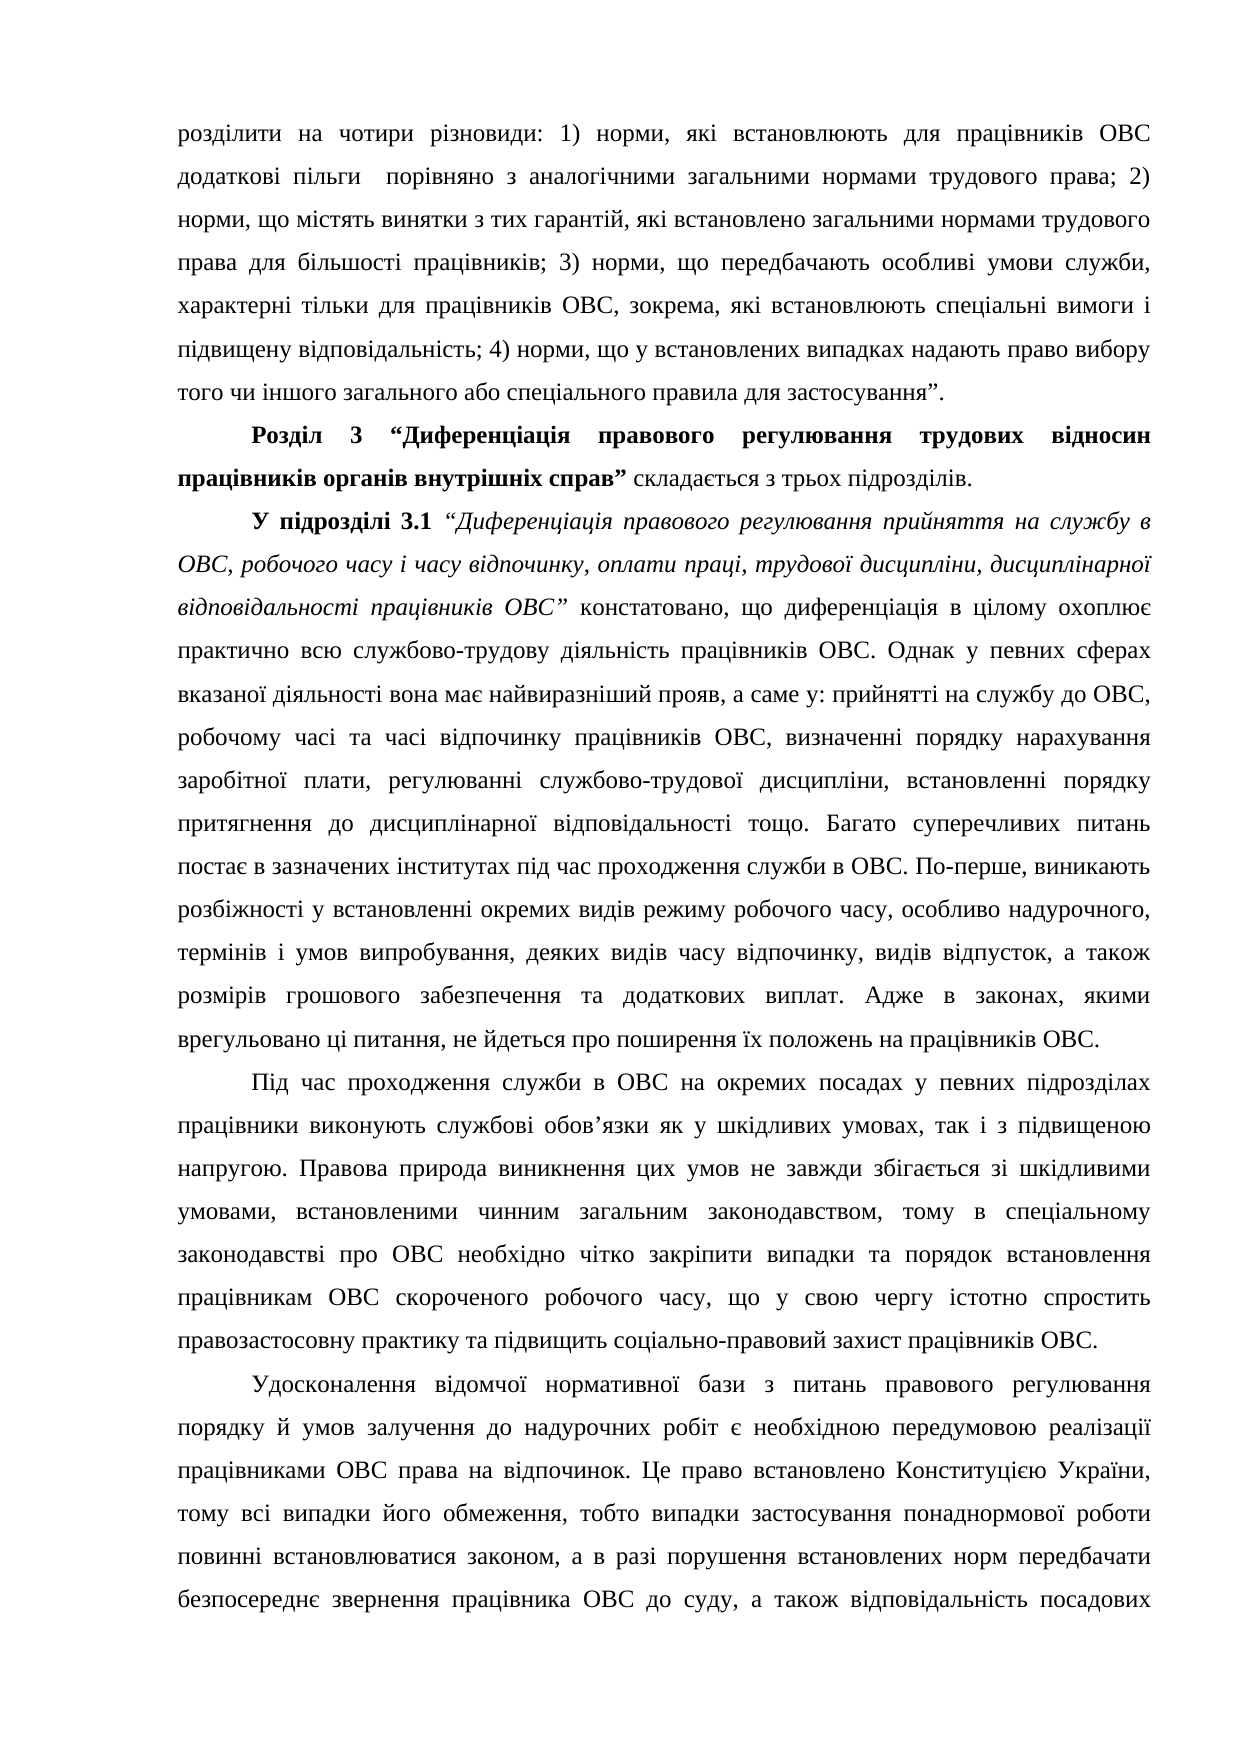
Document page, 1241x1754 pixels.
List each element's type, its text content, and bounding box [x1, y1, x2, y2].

text Розділ 3 “Диференціація правового регулювання трудових відносин працівників органів внутрішніх справ” складається з трьох підрозділів. [177, 420, 1152, 492]
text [177, 118, 1152, 406]
text Під час проходження служби в ОВС на окремих посадах у певних підрозділах працівники виконують службові обов’язки як у шкідливих умовах, так і з підвищеною напругою. Правова природа виникнення цих умов не завжди збігається зі шкідливими умовами, встановленими чинним загальним законодавством, тому в спеціальному законодавстві про ОВС необхідно чітко закріпити випадки та порядок встановлення працівникам ОВС скороченого робочого часу, що у свою чергу істотно спростить правозастосовну практику та підвищить соціально-правовий захист працівників ОВС. [177, 1067, 1152, 1354]
text У підрозділі 3.1 “Диференціація правового регулювання прийняття на службу в ОВС, робочого часу і часу відпочинку, оплати праці, трудової дисципліни, дисциплінарної відповідальності працівників ОВС” констатовано, що диференціація в цілому охоплює практично всю службово-трудову діяльність працівників ОВС. Однак у певних сферах вказаної діяльності вона має найвиразніший прояв, а саме у: прийнятті на службу до ОВС, робочому часі та часі відпочинку працівників ОВС, визначенні порядку нарахування заробітної плати, регулюванні службово-трудової дисципліни, встановленні порядку притягнення до дисциплінарної відповідальності тощо. Багато суперечливих питань постає в зазначених інститутах під час проходження служби в ОВС. По-перше, виникають розбіжності у встановленні окремих видів режиму робочого часу, особливо надурочного, термінів і умов випробування, деяких видів часу відпочинку, видів відпусток, а також розмірів грошового забезпечення та додаткових виплат. Адже в законах, якими врегульовано ці питання, не йдеться про поширення їх положень на працівників ОВС. [177, 506, 1152, 1052]
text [177, 1369, 1152, 1613]
